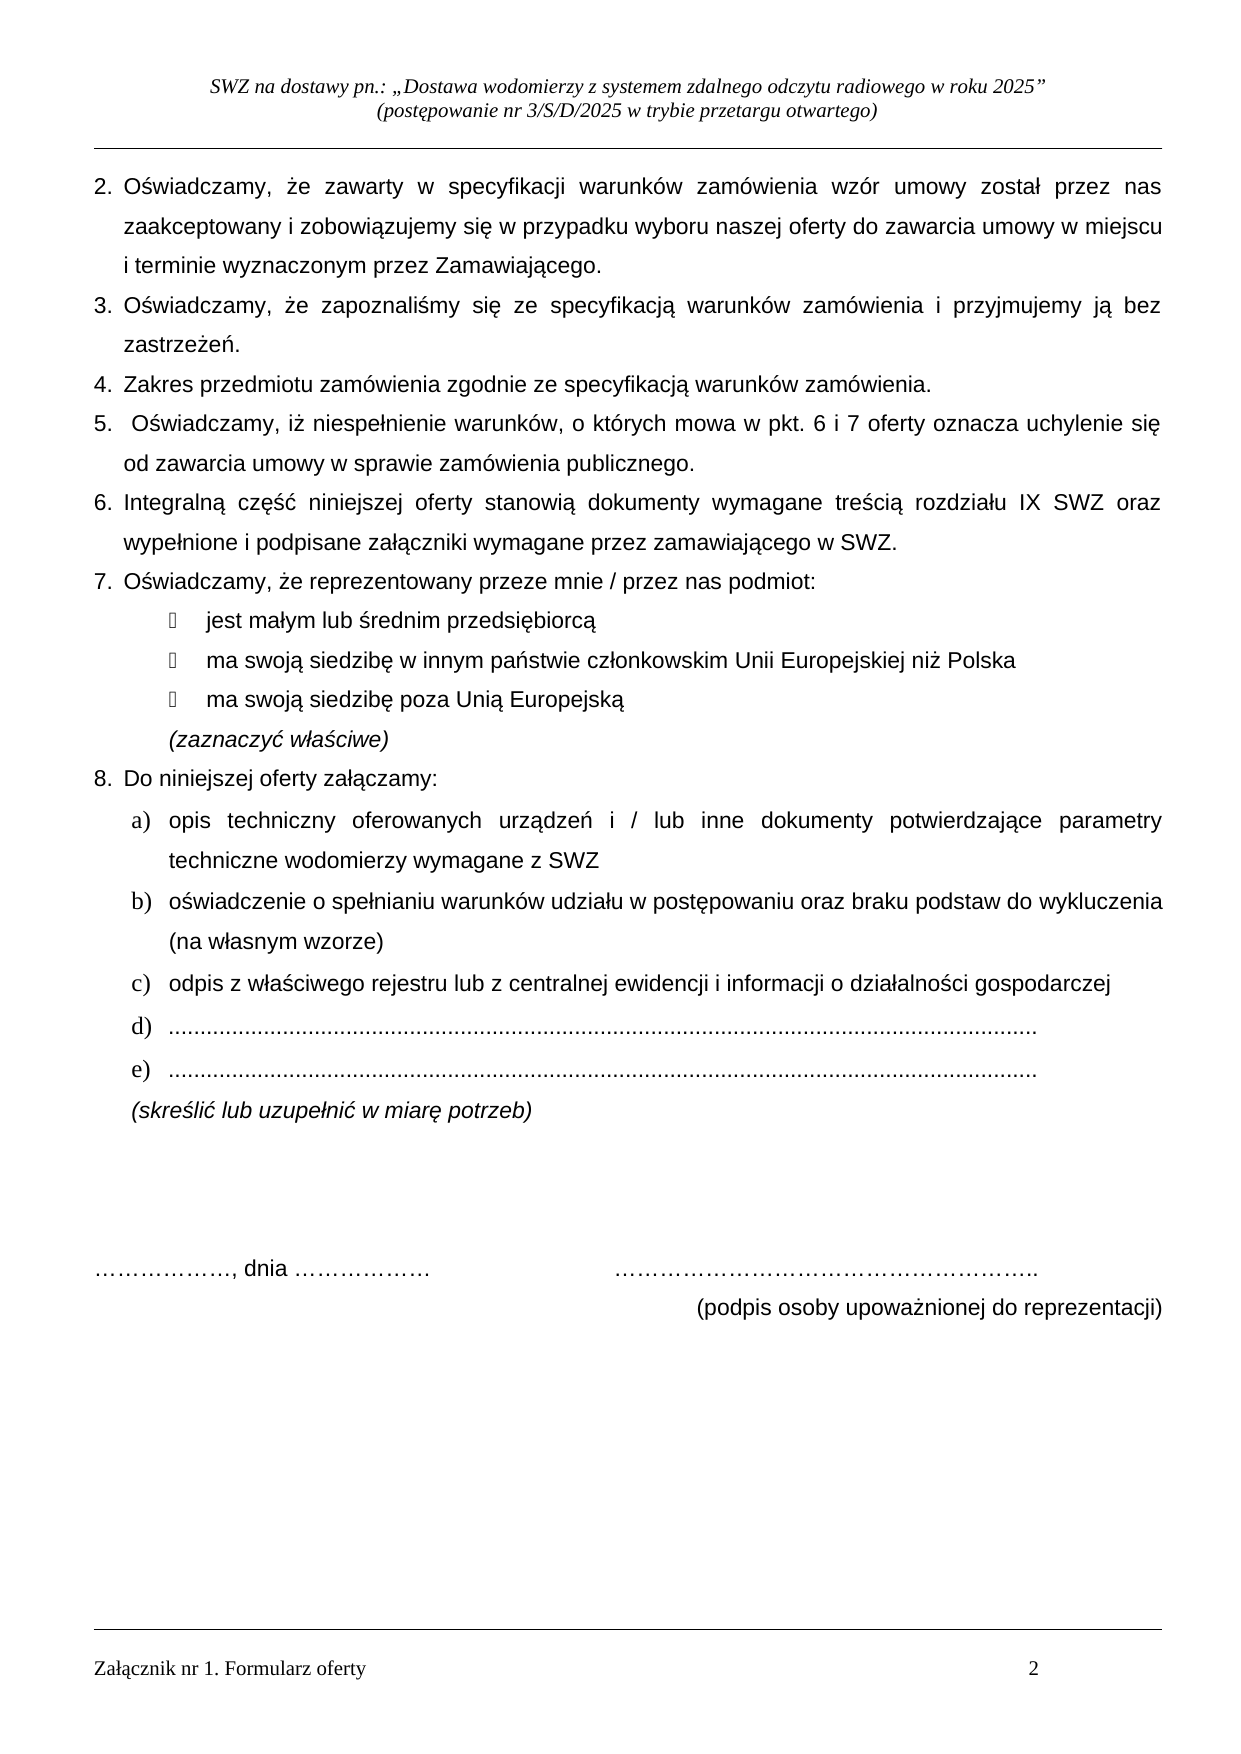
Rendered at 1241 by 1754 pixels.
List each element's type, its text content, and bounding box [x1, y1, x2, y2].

list oświadczenie o spełnianiu warunków udziału w postępowaniu oraz braku podstaw do wykluczenia (na własnym wzorze) [131, 886, 1162, 954]
text (skreślić lub uzupełnić w miarę potrzeb) [131, 1097, 1162, 1123]
list Oświadczamy, że zawarty w specyfikacji warunków zamówienia wzór umowy został przez nas zaakceptowany i zobowiązujemy się w przypadku wyboru naszej oferty do zawarcia umowy w miejscu i terminie wyznaczonym przez Zamawiającego. [94, 173, 1162, 278]
list Integralną część niniejszej oferty stanowią dokumenty wymagane treścią rozdziału IX SWZ oraz wypełnione i podpisane załączniki wymagane przez zamawiającego w SWZ. [94, 489, 1162, 555]
list Zakres przedmiotu zamówienia zgodnie ze specyfikacją warunków zamówienia. [94, 371, 1162, 397]
list ma swoją siedzibę w innym państwie członkowskim Unii Europejskiej niż Polska [169, 647, 1162, 673]
text ………………, dnia ……………… ……………………………………………….. [94, 1255, 1162, 1281]
list Do niniejszej oferty załączamy: [94, 765, 1162, 792]
list Oświadczamy, że reprezentowany przeze mnie / przez nas podmiot: [94, 568, 1162, 594]
list ma swoją siedzibę poza Unią Europejską [169, 686, 1162, 713]
list Oświadczamy, iż niespełnienie warunków, o których mowa w pkt. 6 i 7 oferty oznacza uchylenie się od zawarcia umowy w sprawie zamówienia publicznego. [94, 410, 1162, 476]
list jest małym lub średnim przedsiębiorcą [169, 607, 1162, 634]
list odpis z właściwego rejestru lub z centralnej ewidencji i informacji o działalności gospodarczej [131, 968, 1162, 996]
text (podpis osoby upoważnionej do reprezentacji) [94, 1294, 1162, 1321]
list Oświadczamy, że zapoznaliśmy się ze specyfikacją warunków zamówienia i przyjmujemy ją bez zastrzeżeń. [94, 292, 1162, 357]
list opis techniczny oferowanych urządzeń i / lub inne dokumenty potwierdzające parametry techniczne wodomierzy wymagane z SWZ [131, 805, 1162, 873]
text (zaznaczyć właściwe) [169, 726, 1162, 752]
